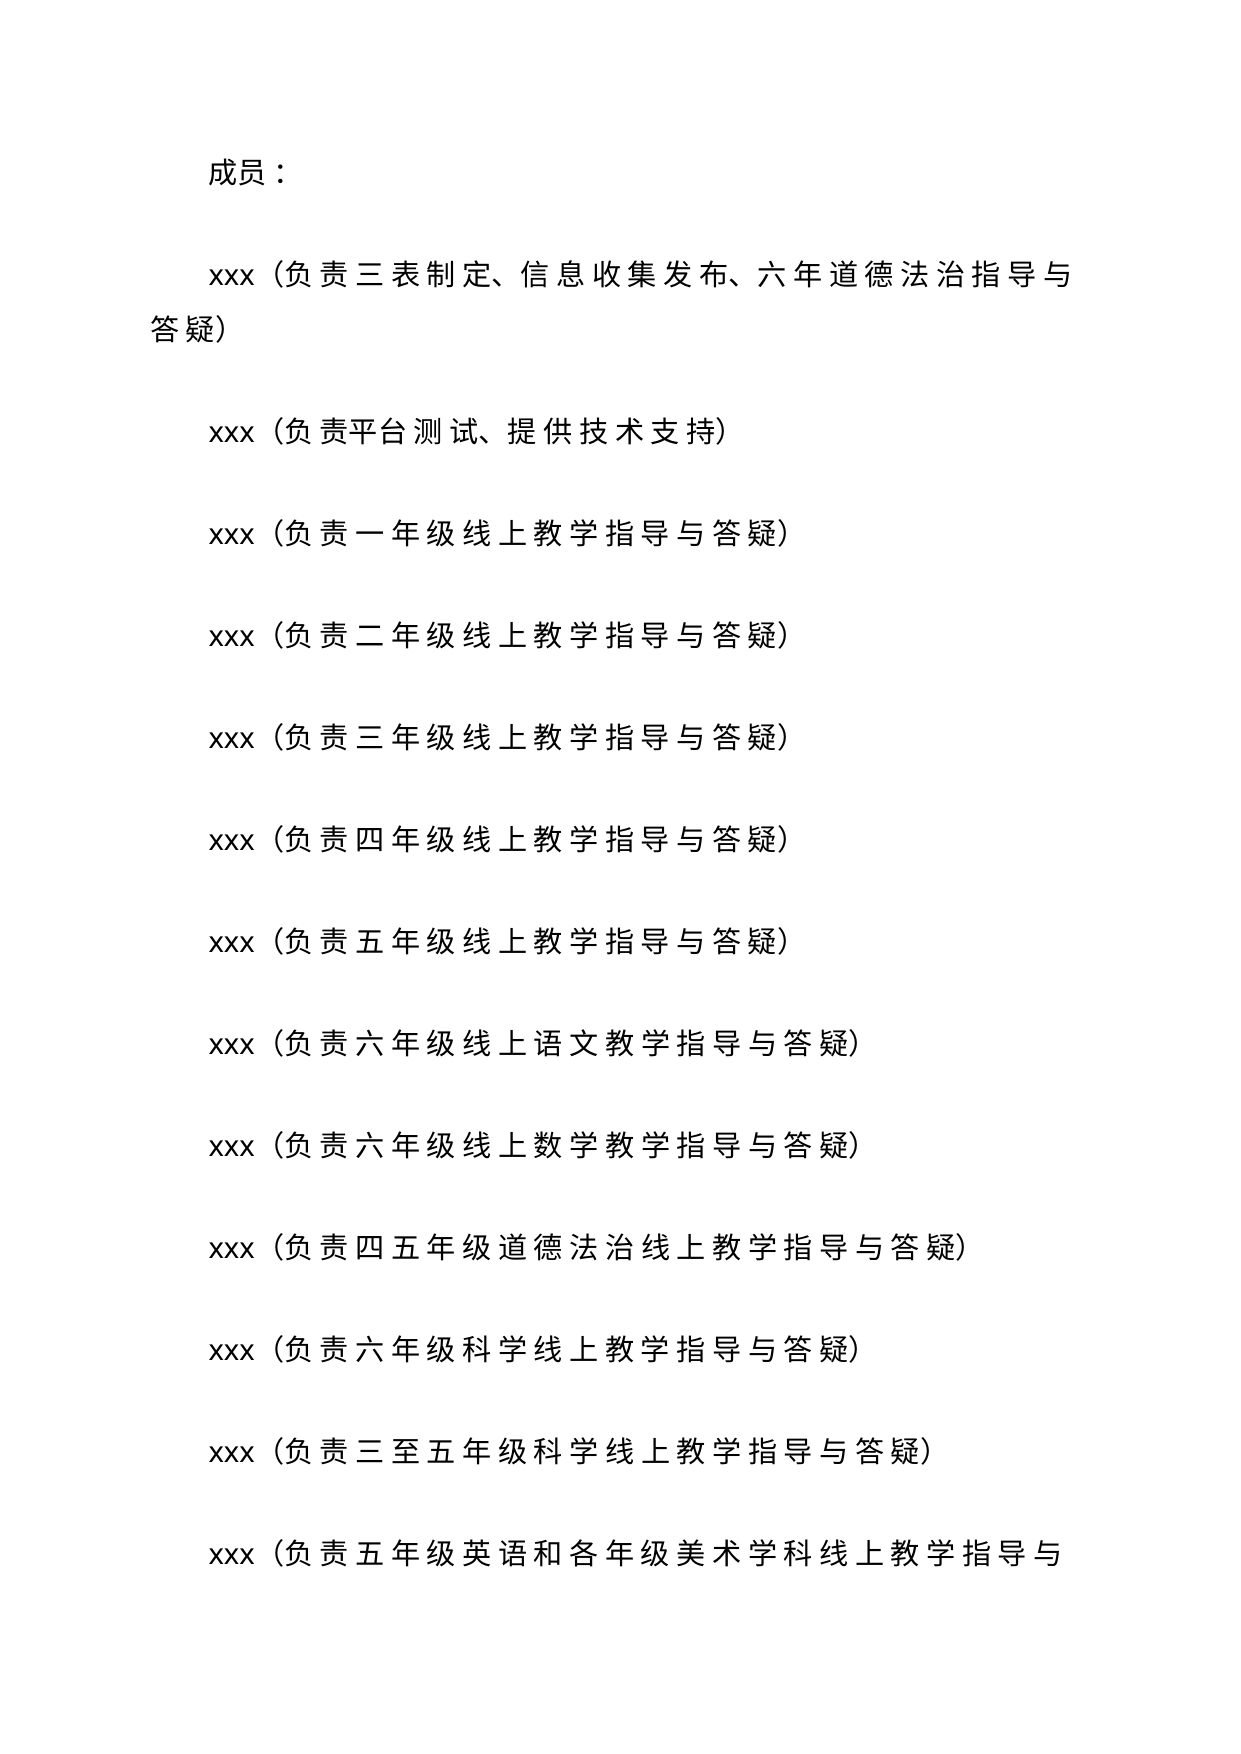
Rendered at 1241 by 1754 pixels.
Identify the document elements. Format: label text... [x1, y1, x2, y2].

text xxx（负 责 四 五 年 级 道 德 法 治 线 上 教 学 指 导 与 答 疑） [150, 1224, 1090, 1267]
text xxx（负 责平台 测 试、提 供 技 术 支 持） [150, 408, 1090, 451]
text xxx（负 责 三 至 五 年 级 科 学 线 上 教 学 指 导 与 答 疑） [150, 1428, 1090, 1471]
text xxx（负 责 六 年 级 线 上 数 学 教 学 指 导 与 答 疑） [150, 1122, 1090, 1165]
text 成员 ： [150, 150, 1090, 192]
text xxx（负 责 四 年 级 线 上 教 学 指 导 与 答 疑） [150, 816, 1090, 859]
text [150, 1530, 1090, 1573]
text xxx（负 责 五 年 级 线 上 教 学 指 导 与 答 疑） [150, 918, 1090, 961]
text xxx（负 责 三 年 级 线 上 教 学 指 导 与 答 疑） [150, 714, 1090, 757]
text xxx（负 责 二 年 级 线 上 教 学 指 导 与 答 疑） [150, 612, 1090, 655]
text xxx（负 责 一 年 级 线 上 教 学 指 导 与 答 疑） [150, 511, 1090, 553]
text xxx（负 责 三 表 制 定、信 息 收 集 发 布、六 年 道 德 法 治 指 导 与 答 疑） [150, 252, 1090, 349]
text xxx（负 责 六 年 级 科 学 线 上 教 学 指 导 与 答 疑） [150, 1326, 1090, 1369]
text xxx（负 责 六 年 级 线 上 语 文 教 学 指 导 与 答 疑） [150, 1020, 1090, 1063]
